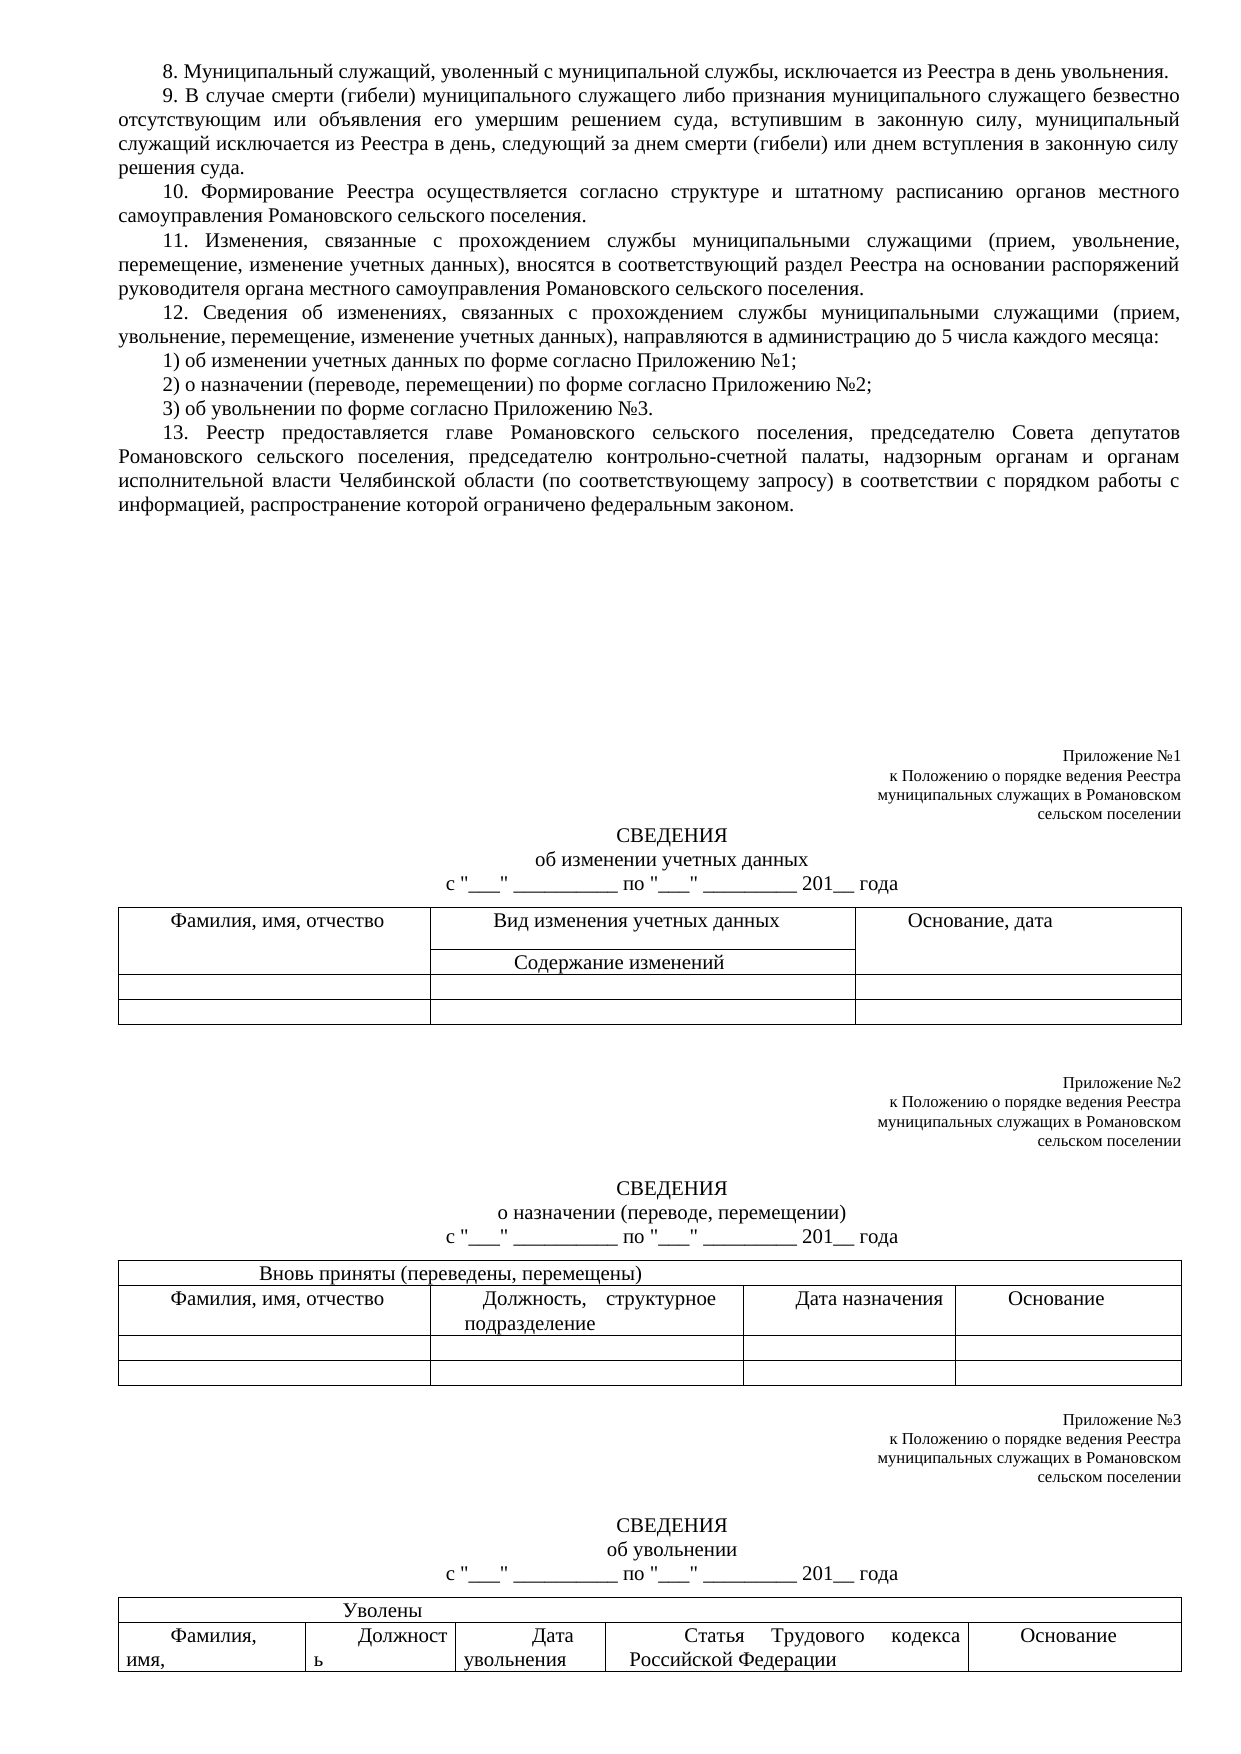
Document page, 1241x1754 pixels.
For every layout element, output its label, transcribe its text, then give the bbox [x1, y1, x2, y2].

text СВЕДЕНИЯ [118, 1176, 1181, 1200]
table_cell [119, 1000, 430, 1024]
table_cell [606, 1623, 968, 1671]
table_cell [119, 1623, 305, 1671]
text 9. В случае смерти (гибели) муниципального служащего либо признания муниципального служащего безвестно отсутствующим или объявления его умершим решением суда, вступившим в законную силу, муниципальный служащий исключается из Реестра в день, следующий за днем смерти (гибели) или днем вступления в законную силу решения суда. [118, 83, 1181, 179]
table_cell Должность [306, 1623, 455, 1671]
table_cell [431, 1000, 855, 1024]
text с "___" __________ по "___" _________ 201__ года [118, 1561, 1181, 1585]
text 11. Изменения, связанные с прохождением службы муниципальными служащими (прием, увольнение, перемещение, изменение учетных данных), вносятся в соответствующий раздел Реестра на основании распоряжений руководителя органа местного самоуправления Романовского сельского поселения. [118, 227, 1181, 300]
text об увольнении [118, 1537, 1181, 1561]
table_cell Дата увольнения [456, 1623, 605, 1671]
text 10. Формирование Реестра осуществляется согласно структуре и штатному расписанию органов местного самоуправления Романовского сельского поселения. [118, 179, 1181, 227]
text муниципальных служащих в Романовском [118, 1448, 1181, 1467]
table_cell [431, 1361, 743, 1385]
text сельском поселении [118, 1467, 1181, 1486]
table_cell [431, 1336, 743, 1359]
table_header Вид изменения учетных данных [431, 908, 855, 949]
table_cell [856, 1000, 1181, 1024]
table_cell [431, 975, 855, 999]
text СВЕДЕНИЯ [118, 823, 1181, 847]
table_cell [956, 1336, 1181, 1359]
table_cell [856, 975, 1181, 999]
table_cell [744, 1336, 955, 1359]
text 2) о назначении (переводе, перемещении) по форме согласно Приложению №2; [118, 372, 1181, 396]
table_cell [119, 1336, 430, 1359]
table_cell [119, 1361, 430, 1385]
table_header Уволены [119, 1598, 1181, 1622]
text 1) об изменении учетных данных по форме согласно Приложению №1; [118, 348, 1181, 372]
table_cell [956, 1361, 1181, 1385]
table_cell Фамилия, имя, отчество [119, 1286, 430, 1334]
table_cell [119, 975, 430, 999]
text Приложение №3 [118, 1410, 1181, 1429]
text с "___" __________ по "___" _________ 201__ года [118, 871, 1181, 895]
text Приложение №2 [118, 1073, 1181, 1092]
text о назначении (переводе, перемещении) [118, 1200, 1181, 1224]
table_cell Содержание изменений [431, 950, 855, 974]
table_cell Основание [956, 1286, 1181, 1334]
table_header Вновь приняты (переведены, перемещены) [119, 1261, 1181, 1285]
table_cell [744, 1361, 955, 1385]
text об изменении учетных данных [118, 847, 1181, 871]
text муниципальных служащих в Романовском [118, 1111, 1181, 1131]
text муниципальных служащих в Романовском [118, 784, 1181, 804]
table_header Фамилия, имя, отчество [119, 908, 430, 974]
table_header Основание, дата [856, 908, 1181, 974]
text 8. Муниципальный служащий, уволенный с муниципальной службы, исключается из Реестра в день увольнения. [118, 59, 1181, 83]
text к Положению о порядке ведения Реестра [118, 1429, 1181, 1448]
text Приложение №1 [118, 746, 1181, 765]
text СВЕДЕНИЯ [118, 1513, 1181, 1537]
text 12. Сведения об изменениях, связанных с прохождением службы муниципальными служащими (прием, увольнение, перемещение, изменение учетных данных), направляются в администрацию до 5 числа каждого месяца: [118, 300, 1181, 348]
text сельском поселении [118, 1131, 1181, 1150]
text 13. Реестр предоставляется главе Романовского сельского поселения, председателю Совета депутатов Романовского сельского поселения, председателю контрольно-счетной палаты, надзорным органам и органам исполнительной власти Челябинской области (по соответствующему запросу) в соответствии с порядком работы с информацией, распространение которой ограничено федеральным законом. [118, 420, 1181, 516]
text к Положению о порядке ведения Реестра [118, 1092, 1181, 1111]
table_cell Должность, структурное подразделение [431, 1286, 743, 1334]
text с "___" __________ по "___" _________ 201__ года [118, 1224, 1181, 1248]
text к Положению о порядке ведения Реестра [118, 765, 1181, 784]
table_cell Дата назначения [744, 1286, 955, 1334]
text 3) об увольнении по форме согласно Приложению №3. [118, 396, 1181, 420]
text сельском поселении [118, 804, 1181, 823]
table_cell Основание [969, 1623, 1181, 1671]
